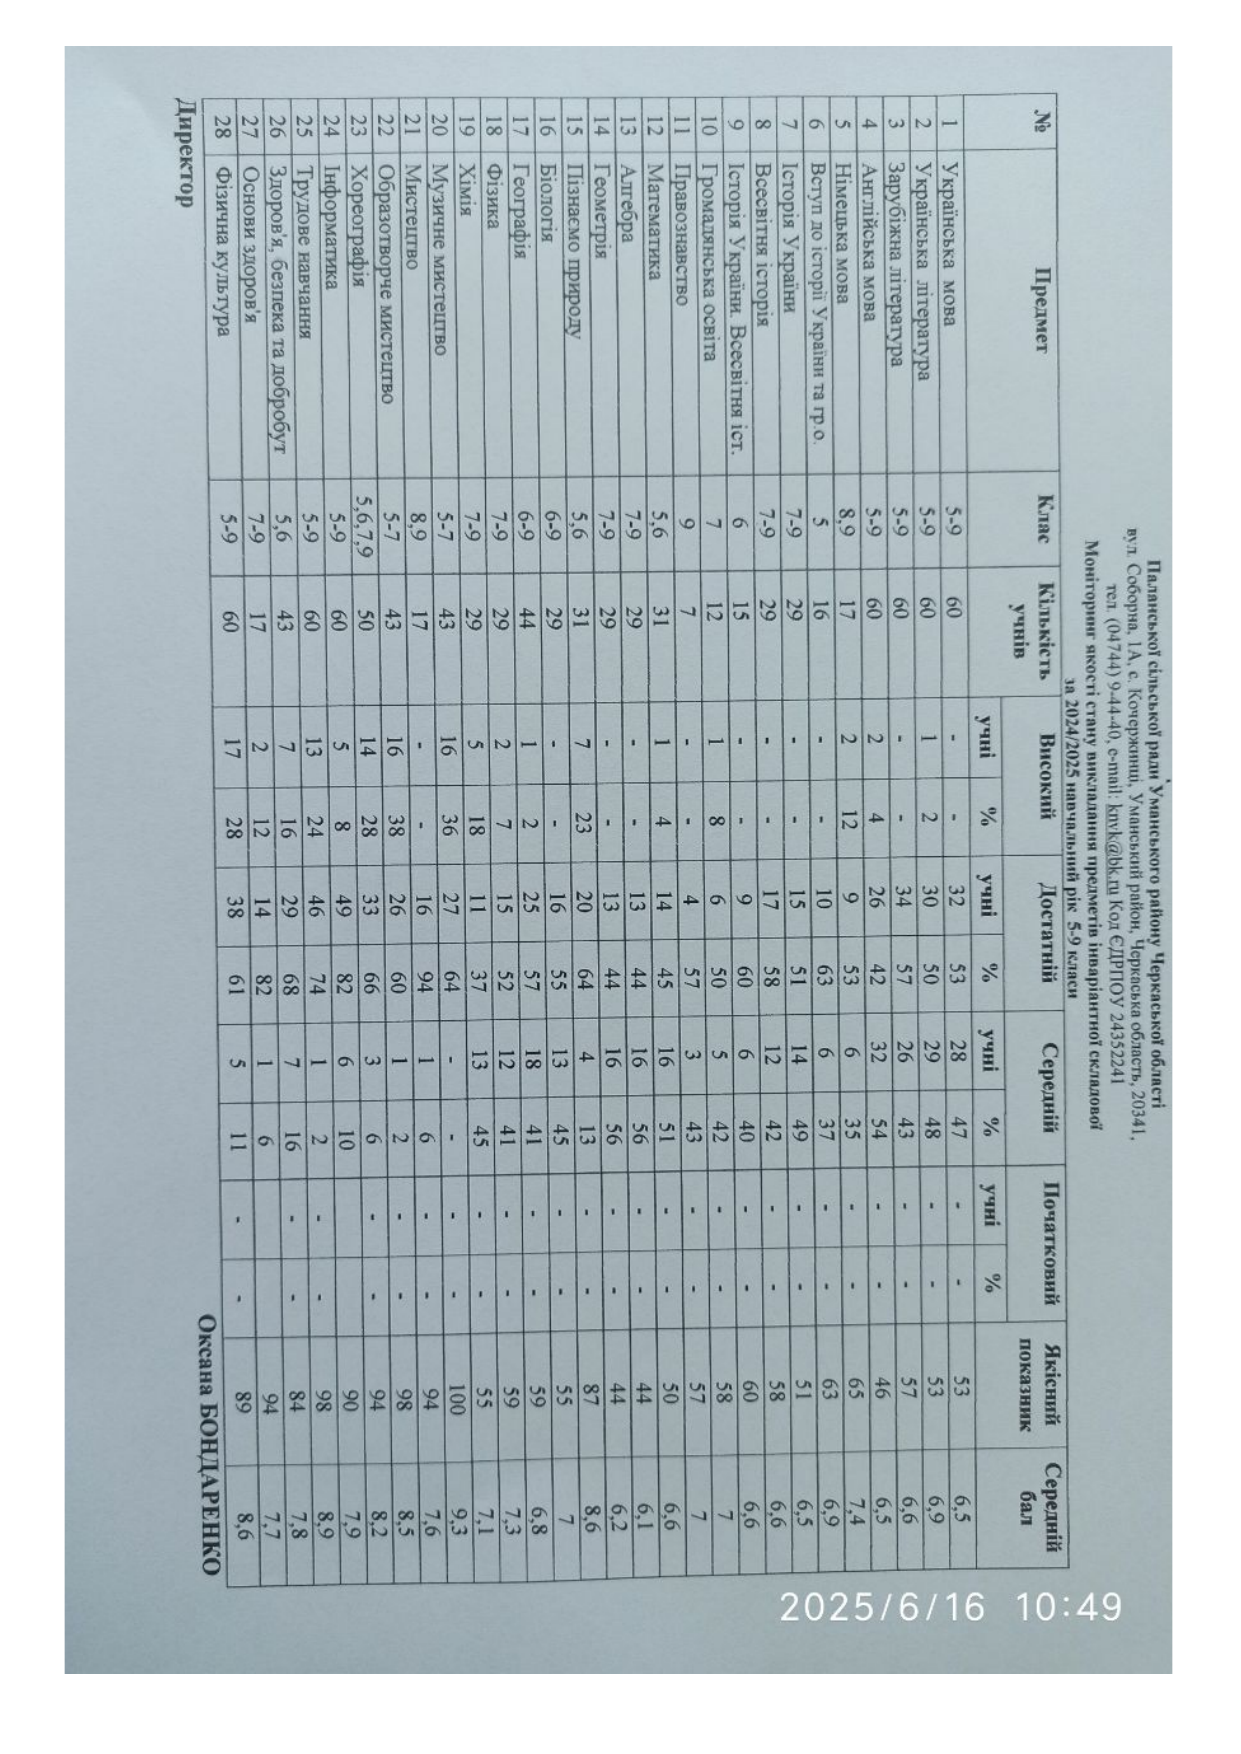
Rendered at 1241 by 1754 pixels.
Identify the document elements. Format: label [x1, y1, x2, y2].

picture [64, 46, 1173, 1674]
